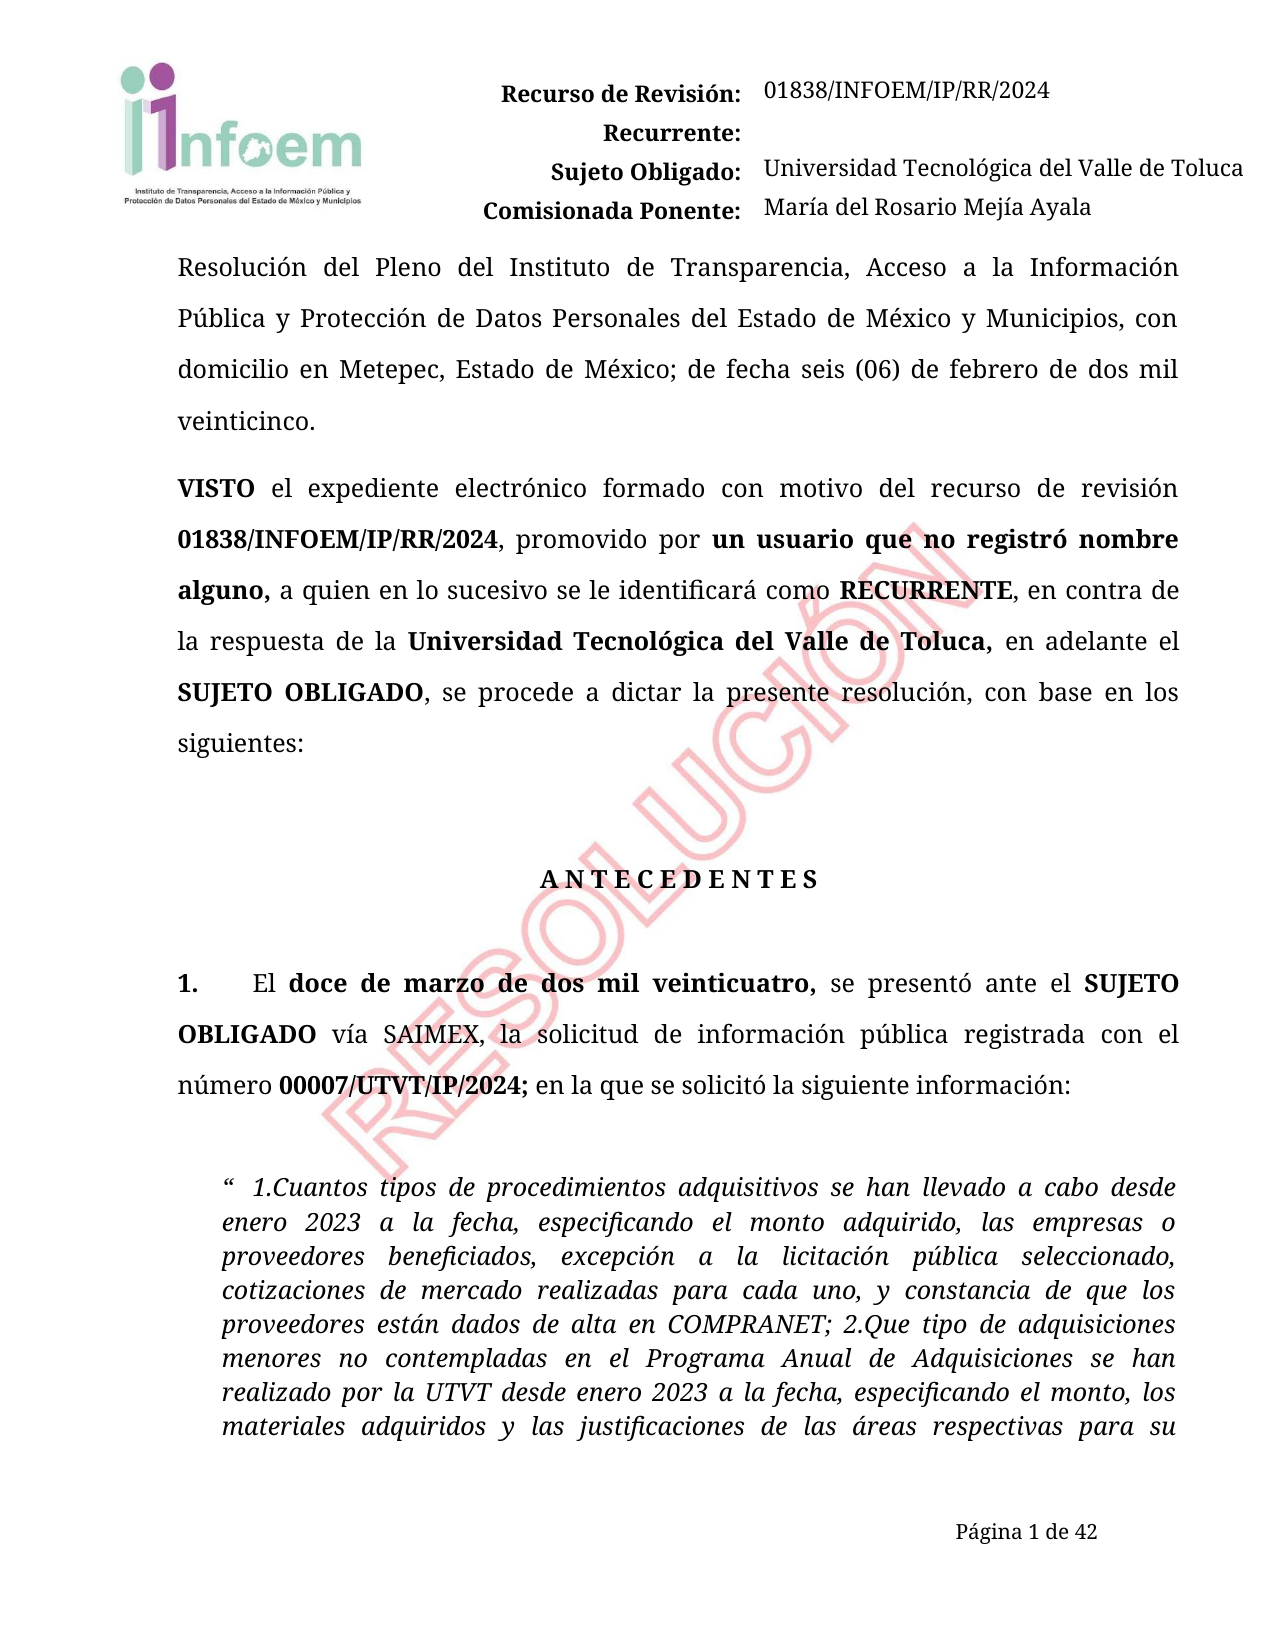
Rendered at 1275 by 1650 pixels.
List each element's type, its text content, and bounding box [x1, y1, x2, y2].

subtitle A N T E C E D E N T E S [177, 861, 1180, 896]
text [222, 1170, 1180, 1443]
text Resolución del Pleno del Instituto de Transparencia, Acceso a la Información Pública y Protección de Datos Personales del Estado de México y Municipios, con domicilio en Metepec, Estado de México; de fecha seis (06) de febrero de dos mil veinticinco. [177, 250, 1180, 437]
text VISTO el expediente electrónico formado con motivo del recurso de revisión 01838/INFOEM/IP/RR/2024, promovido por un usuario que no registró nombre alguno, a quien en lo sucesivo se le identificará como RECURRENTE, en contra de la respuesta de la Universidad Tecnológica del Valle de Toluca, en adelante el SUJETO OBLIGADO, se procede a dictar la presente resolución, con base en los siguientes: [177, 471, 1180, 760]
picture [1, 2, 1271, 1650]
list El doce de marzo de dos mil veinticuatro, se presentó ante el SUJETO OBLIGADO vía SAIMEX, la solicitud de información pública registrada con el número 00007/UTVT/IP/2024; en la que se solicitó la siguiente información: [177, 966, 1180, 1102]
